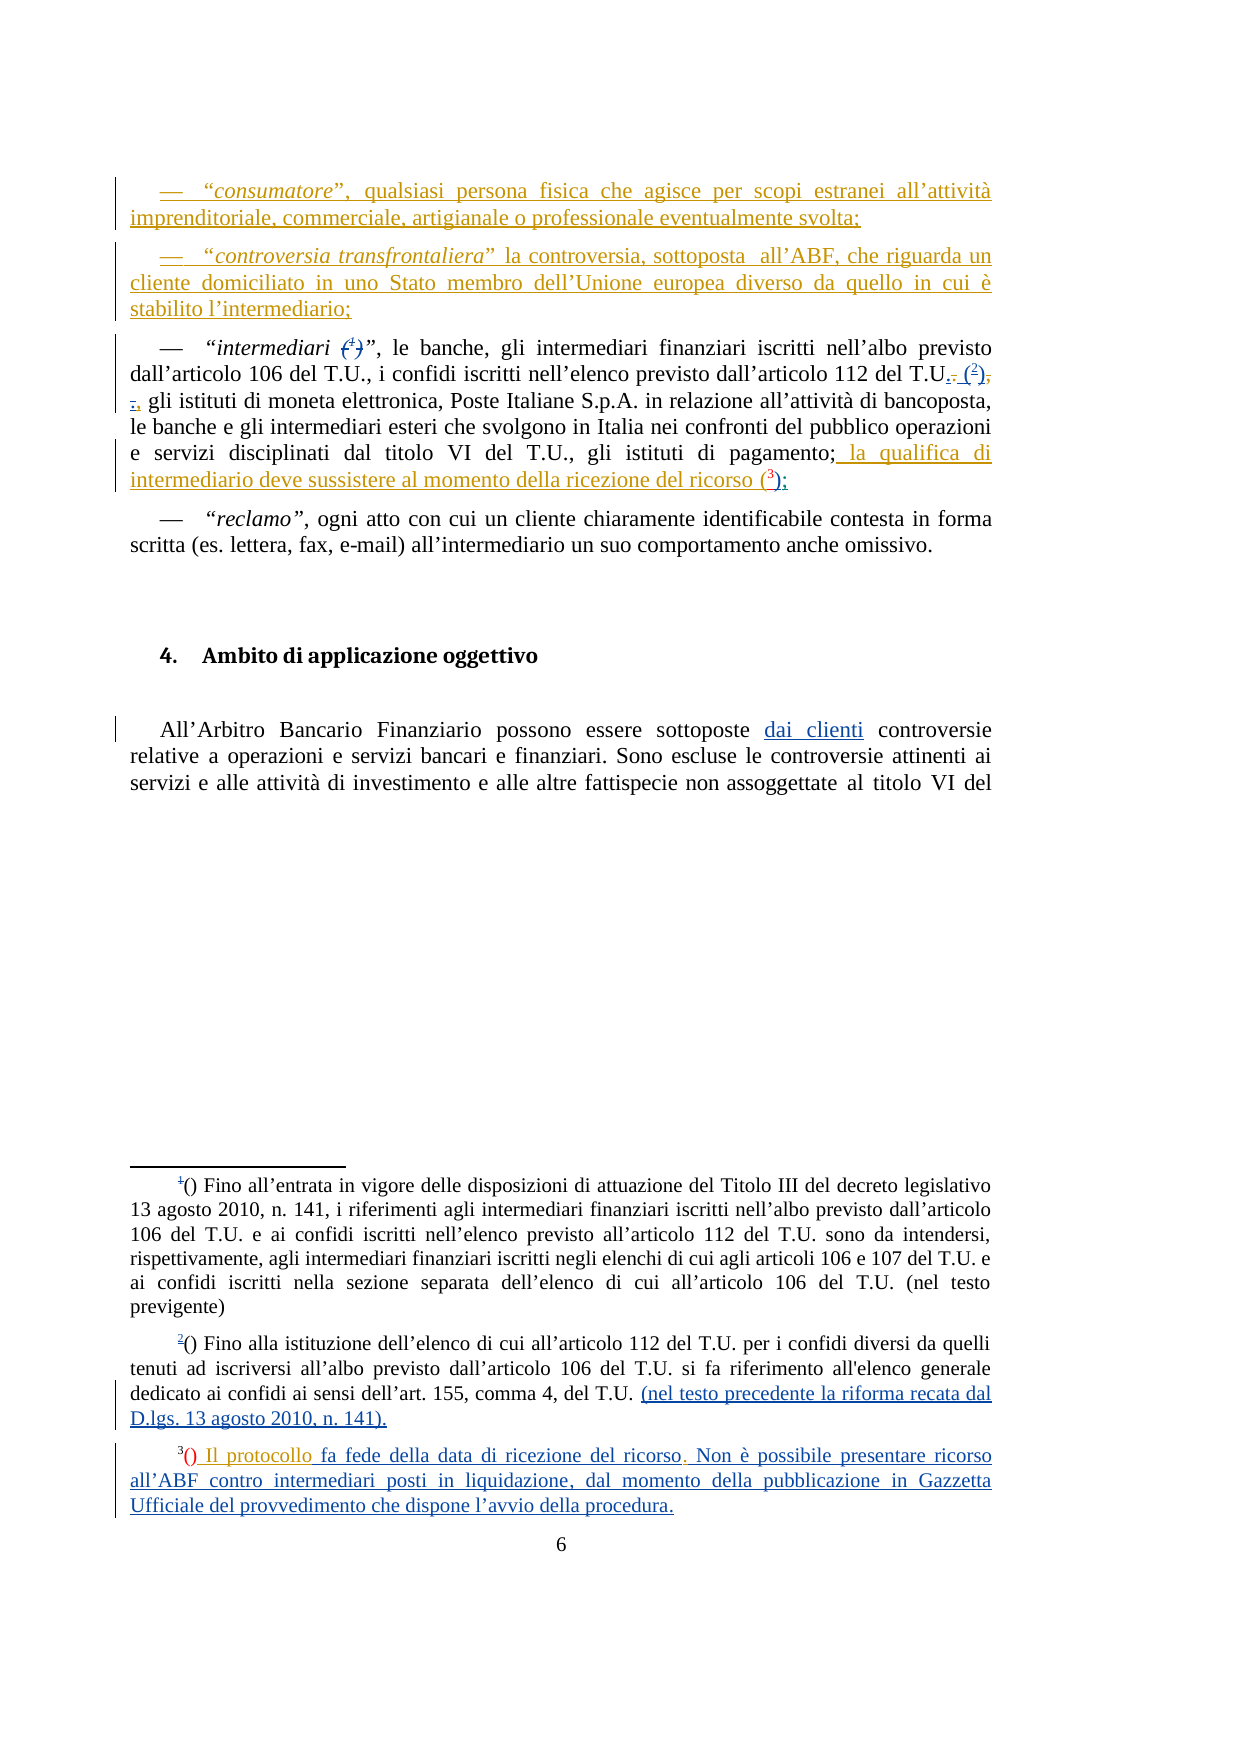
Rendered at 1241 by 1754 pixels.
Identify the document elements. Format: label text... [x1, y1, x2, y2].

list “intermediari ”, le banche, gli intermediari finanziari iscritti nell’albo previsto dall’articolo 106 del T.U., i confidi iscritti nell’elenco previsto dall’articolo 112 del T.U gli istituti di moneta elettronica, Poste Italiane S.p.A. in relazione all’attività di bancoposta, le banche e gli intermediari esteri che svolgono in Italia nei confronti del pubblico operazioni e servizi disciplinati dal titolo VI del T.U., gli istituti di pagamento; [130, 334, 992, 492]
list “reclamo”, ogni atto con cui un cliente chiaramente identificabile contesta in forma scritta (es. lettera, fax, e-mail) all’intermediario un suo comportamento anche omissivo. [130, 504, 992, 557]
subtitle 4. Ambito di applicazione oggettivo [130, 643, 992, 669]
text All’Arbitro Bancario Finanziario possono essere sottoposte controversie relative a operazioni e servizi bancari e finanziari. Sono escluse le controversie attinenti ai servizi e alle attività di investimento e alle altre fattispecie non assoggettate al titolo VI del T.U. ai sensi dell’articolo 23, comma 4, del decreto legislativo 24 febbraio 1998, n. 58 () . [130, 716, 992, 821]
